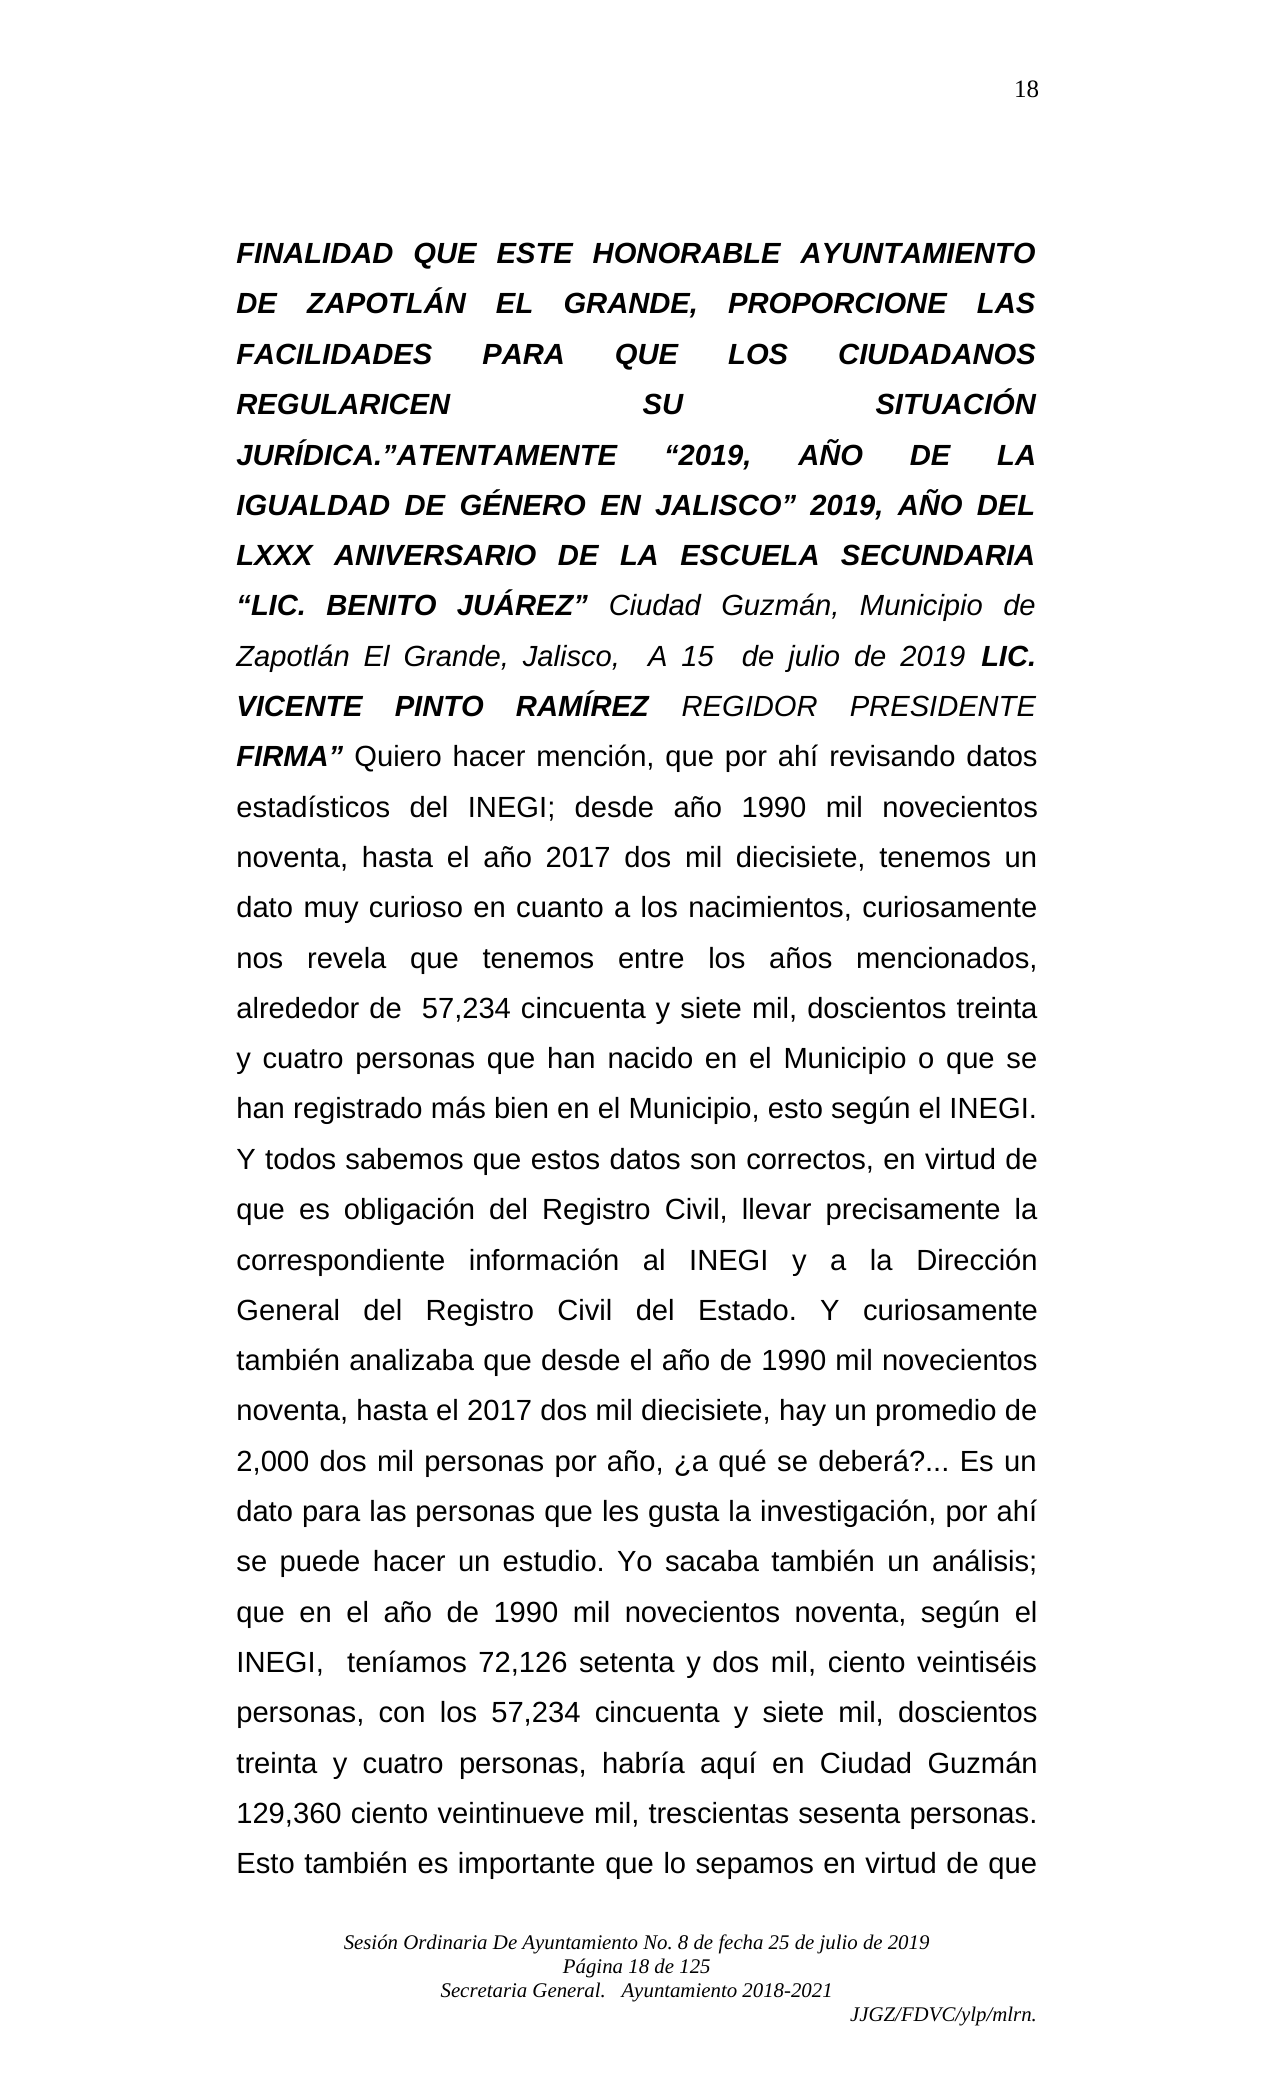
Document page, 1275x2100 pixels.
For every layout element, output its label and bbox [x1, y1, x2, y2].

text [236, 236, 1039, 1880]
